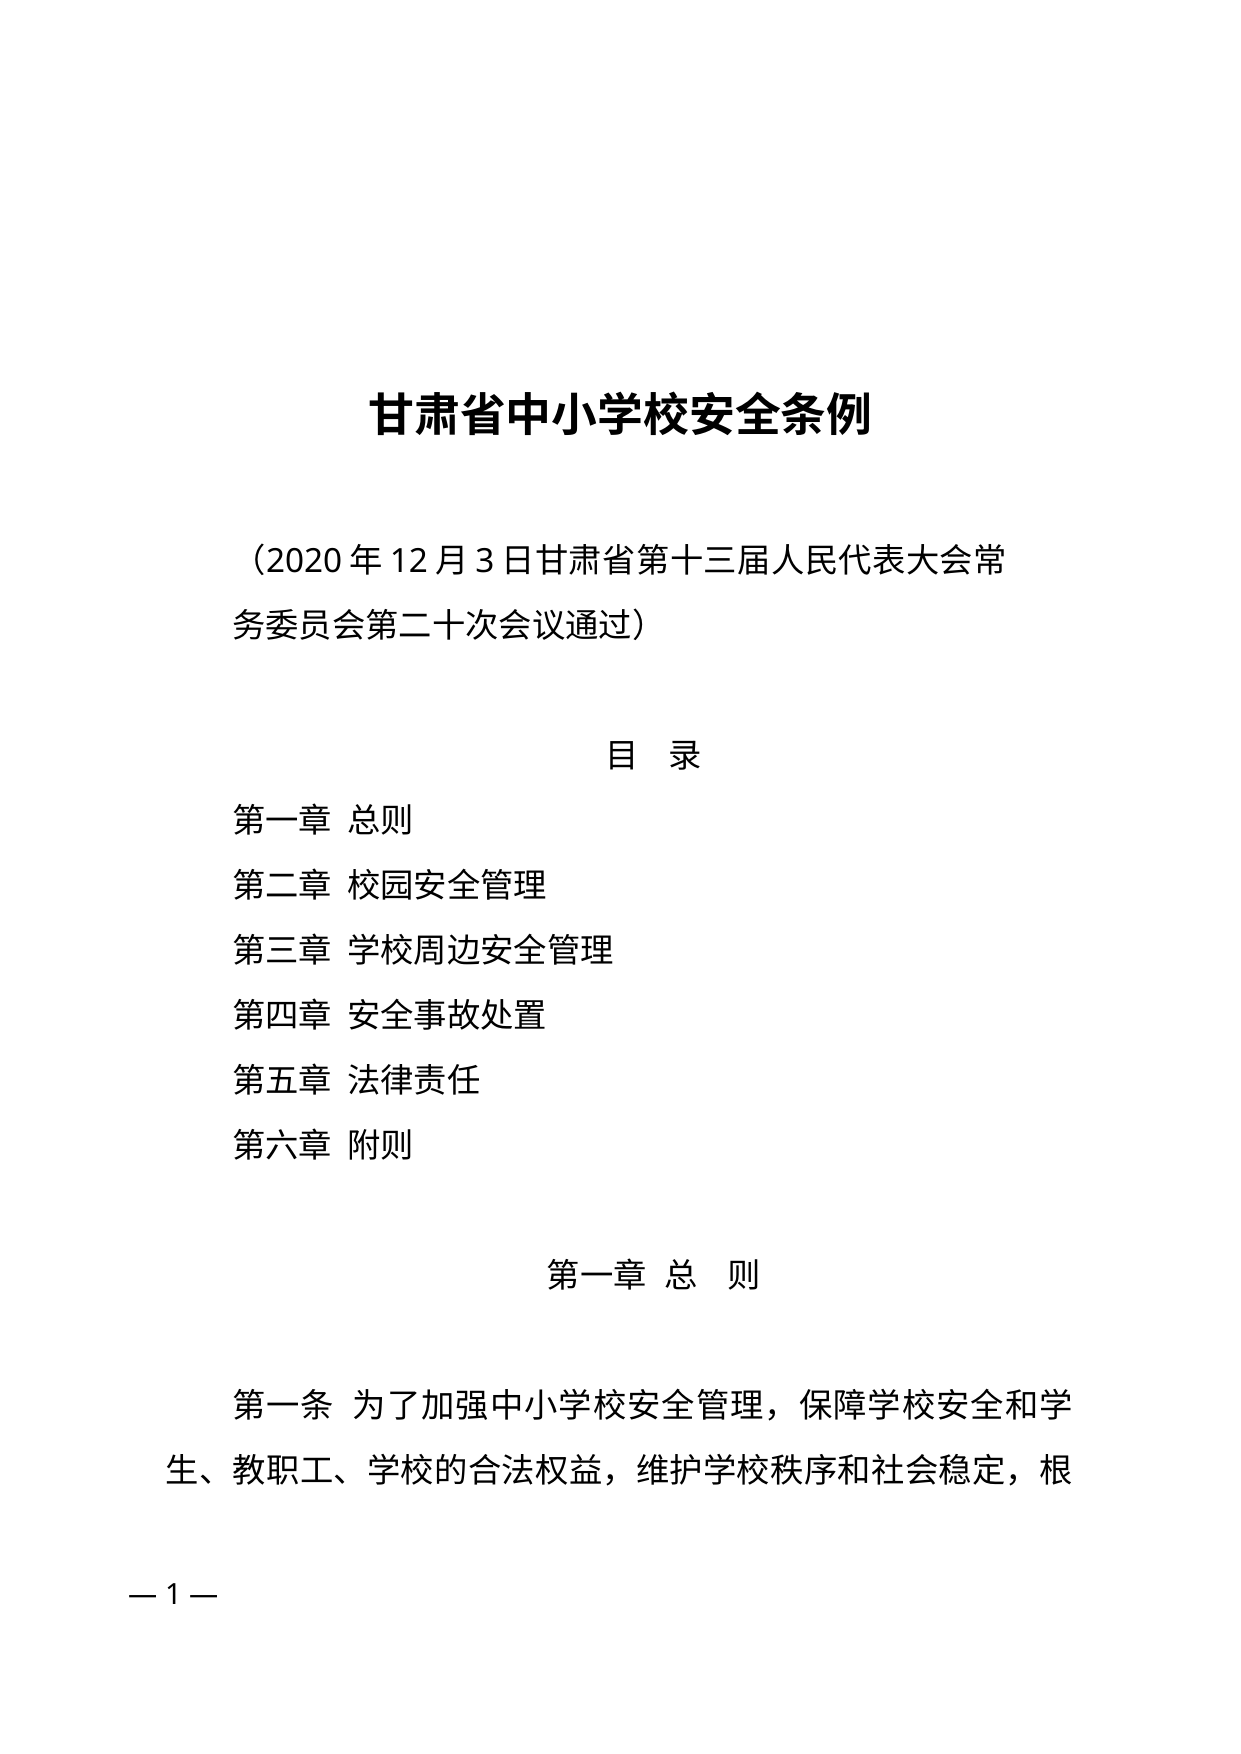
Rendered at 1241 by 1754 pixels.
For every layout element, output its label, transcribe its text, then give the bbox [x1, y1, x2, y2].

text 第二章 校园安全管理 [165, 850, 1075, 915]
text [165, 1370, 1075, 1500]
text 第五章 法律责任 [165, 1045, 1075, 1110]
text 第六章 附则 [165, 1110, 1075, 1175]
text 目 录 [165, 720, 1075, 785]
text 第四章 安全事故处置 [165, 980, 1075, 1045]
text 第一章 总则 [165, 785, 1075, 850]
list 总 则 [165, 1240, 1075, 1305]
text 甘肃省中小学校安全条例 [165, 363, 1075, 460]
text （2020年12月3日甘肃省第十三届人民代表大会常务委员会第二十次会议通过） [232, 525, 1008, 655]
text 第三章 学校周边安全管理 [165, 915, 1075, 980]
